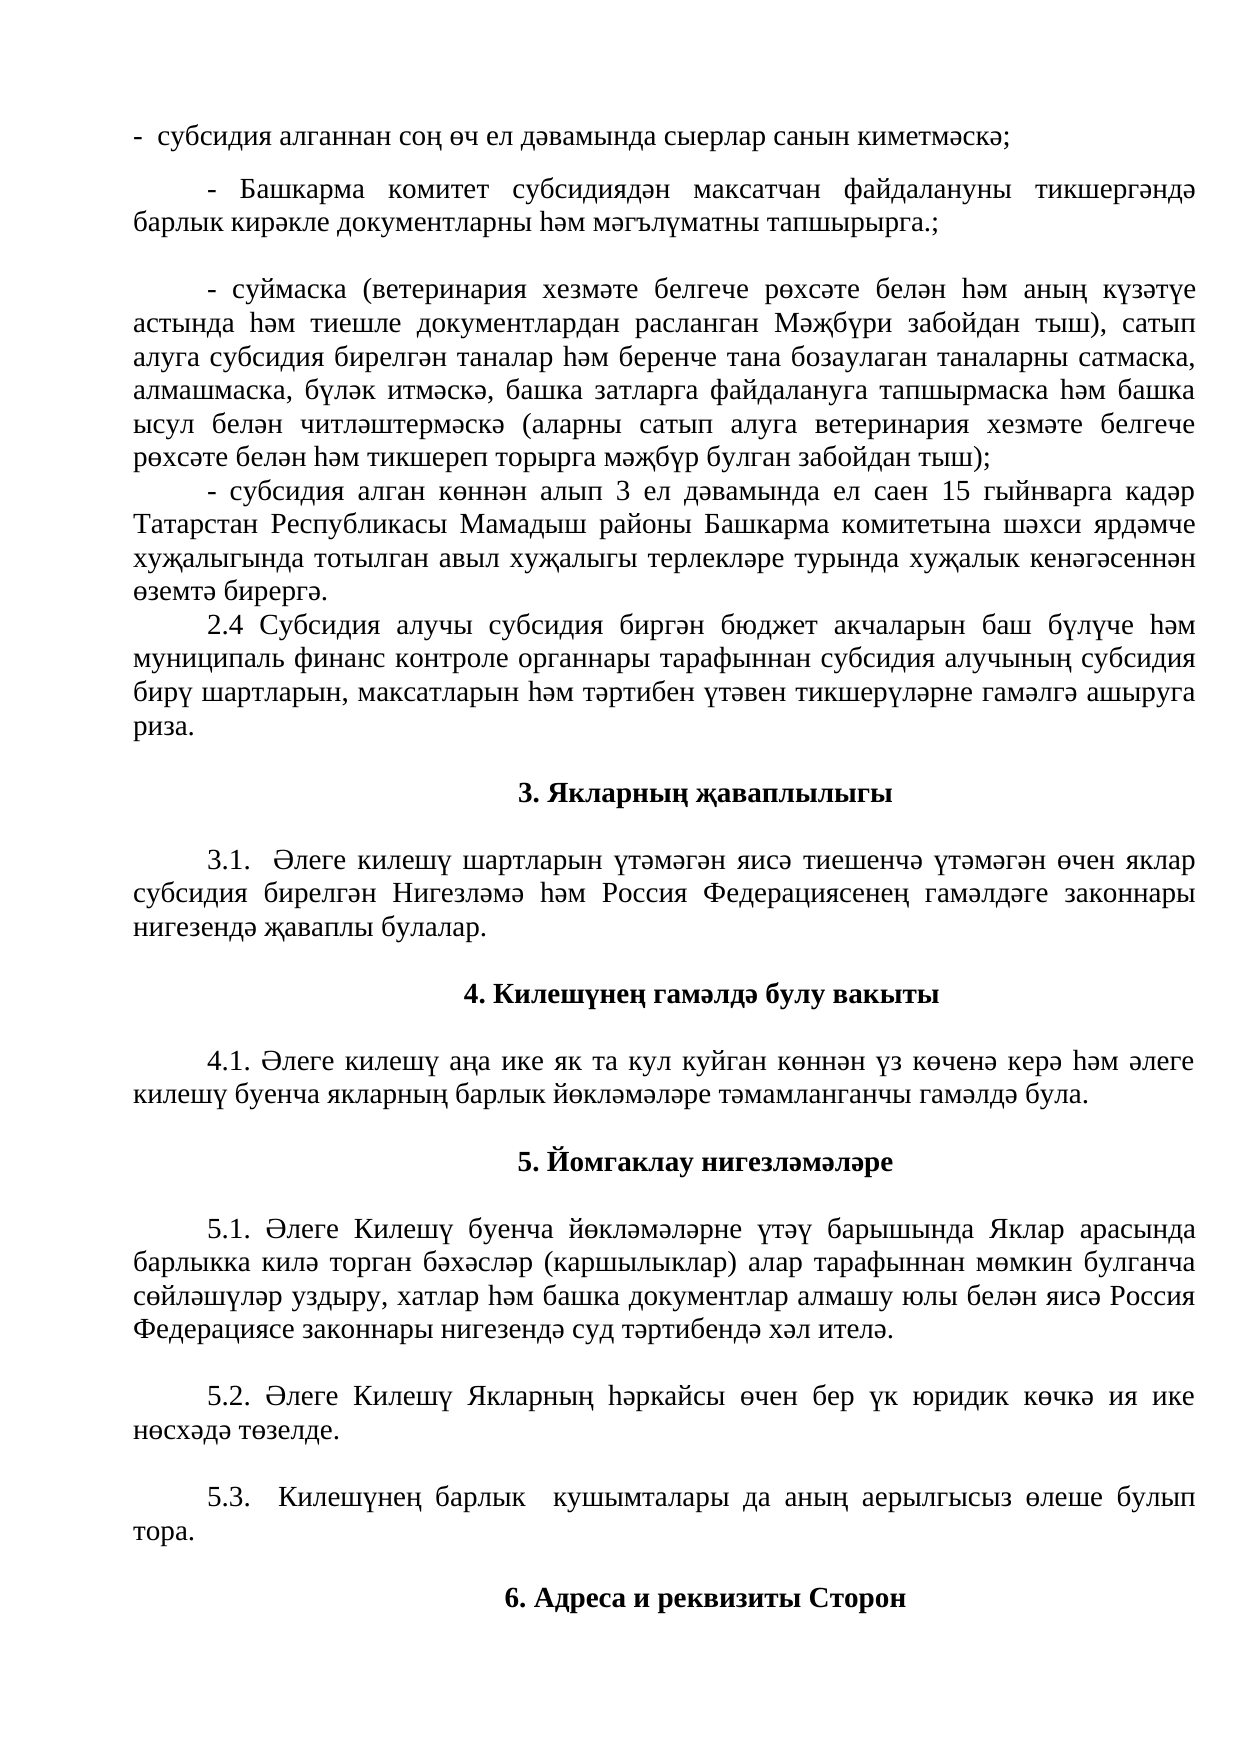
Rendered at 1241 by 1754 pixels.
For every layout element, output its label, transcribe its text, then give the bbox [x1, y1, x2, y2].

text 4. Килешүнең гамәлдә булу вакыты [133, 976, 1197, 1009]
text - Башкарма комитет субсидиядән максатчан файдалануны тикшергәндә барлык кирәкле документларны һәм мәгълүматны тапшырырга.; [133, 171, 1197, 238]
text 5. Йомгаклау нигезләмәләре [133, 1144, 1197, 1177]
text - субсидия алганнан соң өч ел дәвамында сыерлар санын киметмәскә; [133, 118, 1197, 152]
text 4.1. Әлеге килешү аңа ике як та кул куйган көннән үз көченә керә һәм әлеге килешү буенча якларның барлык йөкләмәләре тәмамланганчы гамәлдә була. [133, 1043, 1197, 1110]
text 3.1. Әлеге килешү шартларын үтәмәгән яисә тиешенчә үтәмәгән өчен яклар субсидия бирелгән Нигезләмә һәм Россия Федерациясенең гамәлдәге законнары нигезендә җаваплы булалар. [133, 842, 1197, 942]
text 5.1. Әлеге Килешү буенча йөкләмәләрне үтәү барышында Яклар арасында барлыкка килә торган бәхәсләр (каршылыклар) алар тарафыннан мөмкин булганча сөйләшүләр уздыру, хатлар һәм башка документлар алмашу юлы белән яисә Россия Федерациясе законнары нигезендә суд тәртибендә хәл ителә. [133, 1211, 1197, 1345]
text 6. Адреса и реквизиты Сторон [133, 1580, 1197, 1613]
text 5.3. Килешүнең барлык кушымталары да аның аерылгысыз өлеше булып тора. [133, 1479, 1197, 1546]
text 3. Якларның җаваплылыгы [133, 775, 1197, 808]
text - суймаска (ветеринария хезмәте белгече рөхсәте белән һәм аның күзәтүе астында һәм тиешле документлардан расланган Мәҗбүри забойдан тыш), сатып алуга субсидия бирелгән таналар һәм беренче тана бозаулаган таналарны сатмаска, алмашмаска, бүләк итмәскә, башка затларга файдалануга тапшырмаска һәм башка ысул белән читләштермәскә (аларны сатып алуга ветеринария хезмәте белгече рөхсәте белән һәм тикшереп торырга мәҗбүр булган забойдан тыш); [133, 272, 1197, 473]
text 2.4 Субсидия алучы субсидия биргән бюджет акчаларын баш бүлүче һәм муниципаль финанс контроле органнары тарафыннан субсидия алучының субсидия бирү шартларын, максатларын һәм тәртибен үтәвен тикшерүләрне гамәлгә ашыруга риза. [133, 607, 1197, 741]
text 5.2. Әлеге Килешү Якларның һәркайсы өчен бер үк юридик көчкә ия ике нөсхәдә төзелде. [133, 1378, 1197, 1446]
text - субсидия алган көннән алып 3 ел дәвамында ел саен 15 гыйнварга кадәр Татарстан Республикасы Мамадыш районы Башкарма комитетына шәхси ярдәмче хуҗалыгында тотылган авыл хуҗалыгы терлекләре турында хуҗалык кенәгәсеннән өземтә бирергә. [133, 473, 1197, 607]
